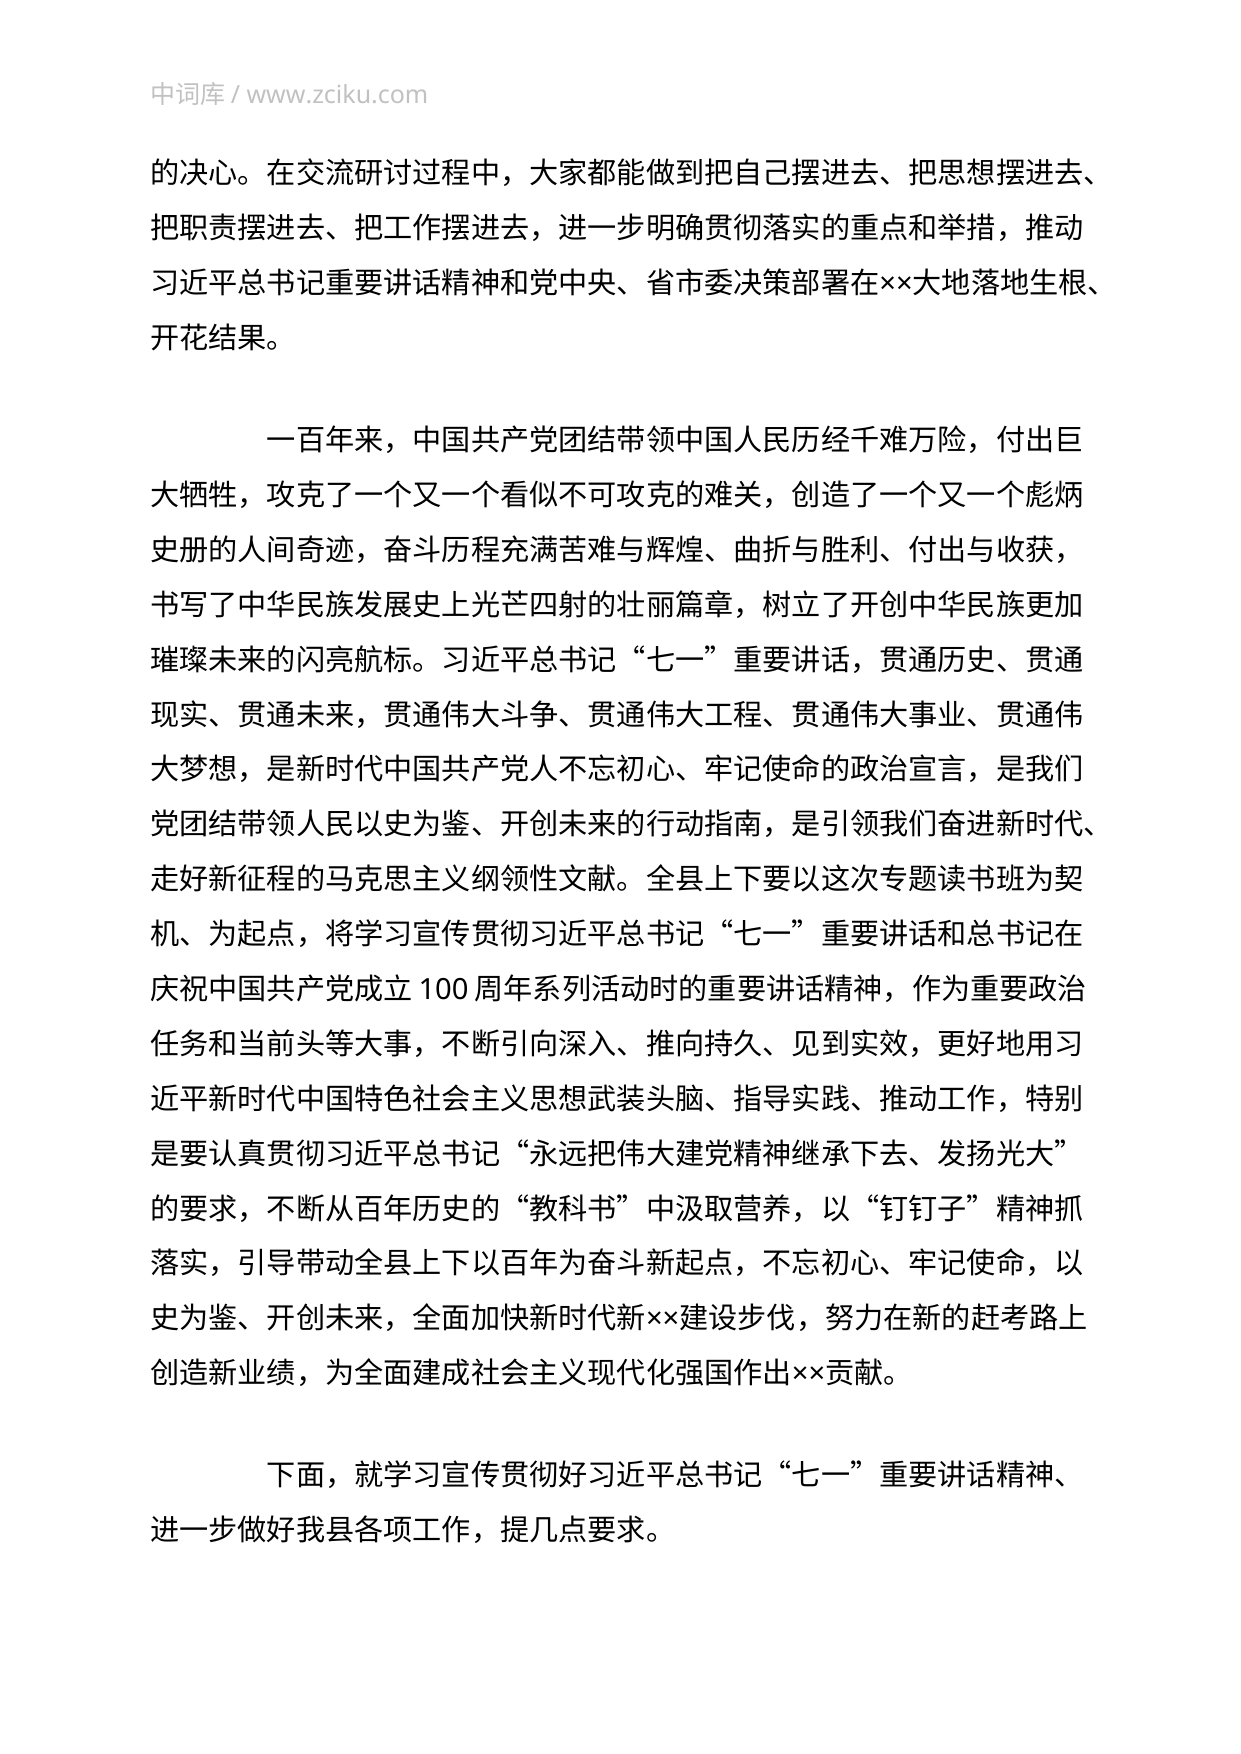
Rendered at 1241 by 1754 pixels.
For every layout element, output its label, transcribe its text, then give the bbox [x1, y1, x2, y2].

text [150, 150, 1090, 357]
text 一百年来，中国共产党团结带领中国人民历经千难万险，付出巨大牺牲，攻克了一个又一个看似不可攻克的难关，创造了一个又一个彪炳史册的人间奇迹，奋斗历程充满苦难与辉煌、曲折与胜利、付出与收获，书写了中华民族发展史上光芒四射的壮丽篇章，树立了开创中华民族更加璀璨未来的闪亮航标。习近平总书记“七一”重要讲话，贯通历史、贯通现实、贯通未来，贯通伟大斗争、贯通伟大工程、贯通伟大事业、贯通伟大梦想，是新时代中国共产党人不忘初心、牢记使命的政治宣言，是我们党团结带领人民以史为鉴、开创未来的行动指南，是引领我们奋进新时代、走好新征程的马克思主义纲领性文献。全县上下要以这次专题读书班为契机、为起点，将学习宣传贯彻习近平总书记“七一”重要讲话和总书记在庆祝中国共产党成立100周年系列活动时的重要讲话精神，作为重要政治任务和当前头等大事，不断引向深入、推向持久、见到实效，更好地用习近平新时代中国特色社会主义思想武装头脑、指导实践、推动工作，特别是要认真贯彻习近平总书记“永远把伟大建党精神继承下去、发扬光大”的要求，不断从百年历史的“教科书”中汲取营养，以“钉钉子”精神抓落实，引导带动全县上下以百年为奋斗新起点，不忘初心、牢记使命，以史为鉴、开创未来，全面加快新时代新××建设步伐，努力在新的赶考路上创造新业绩，为全面建成社会主义现代化强国作出××贡献。 [150, 417, 1090, 1392]
text 下面，就学习宣传贯彻好习近平总书记“七一”重要讲话精神、进一步做好我县各项工作，提几点要求。 [150, 1452, 1090, 1549]
